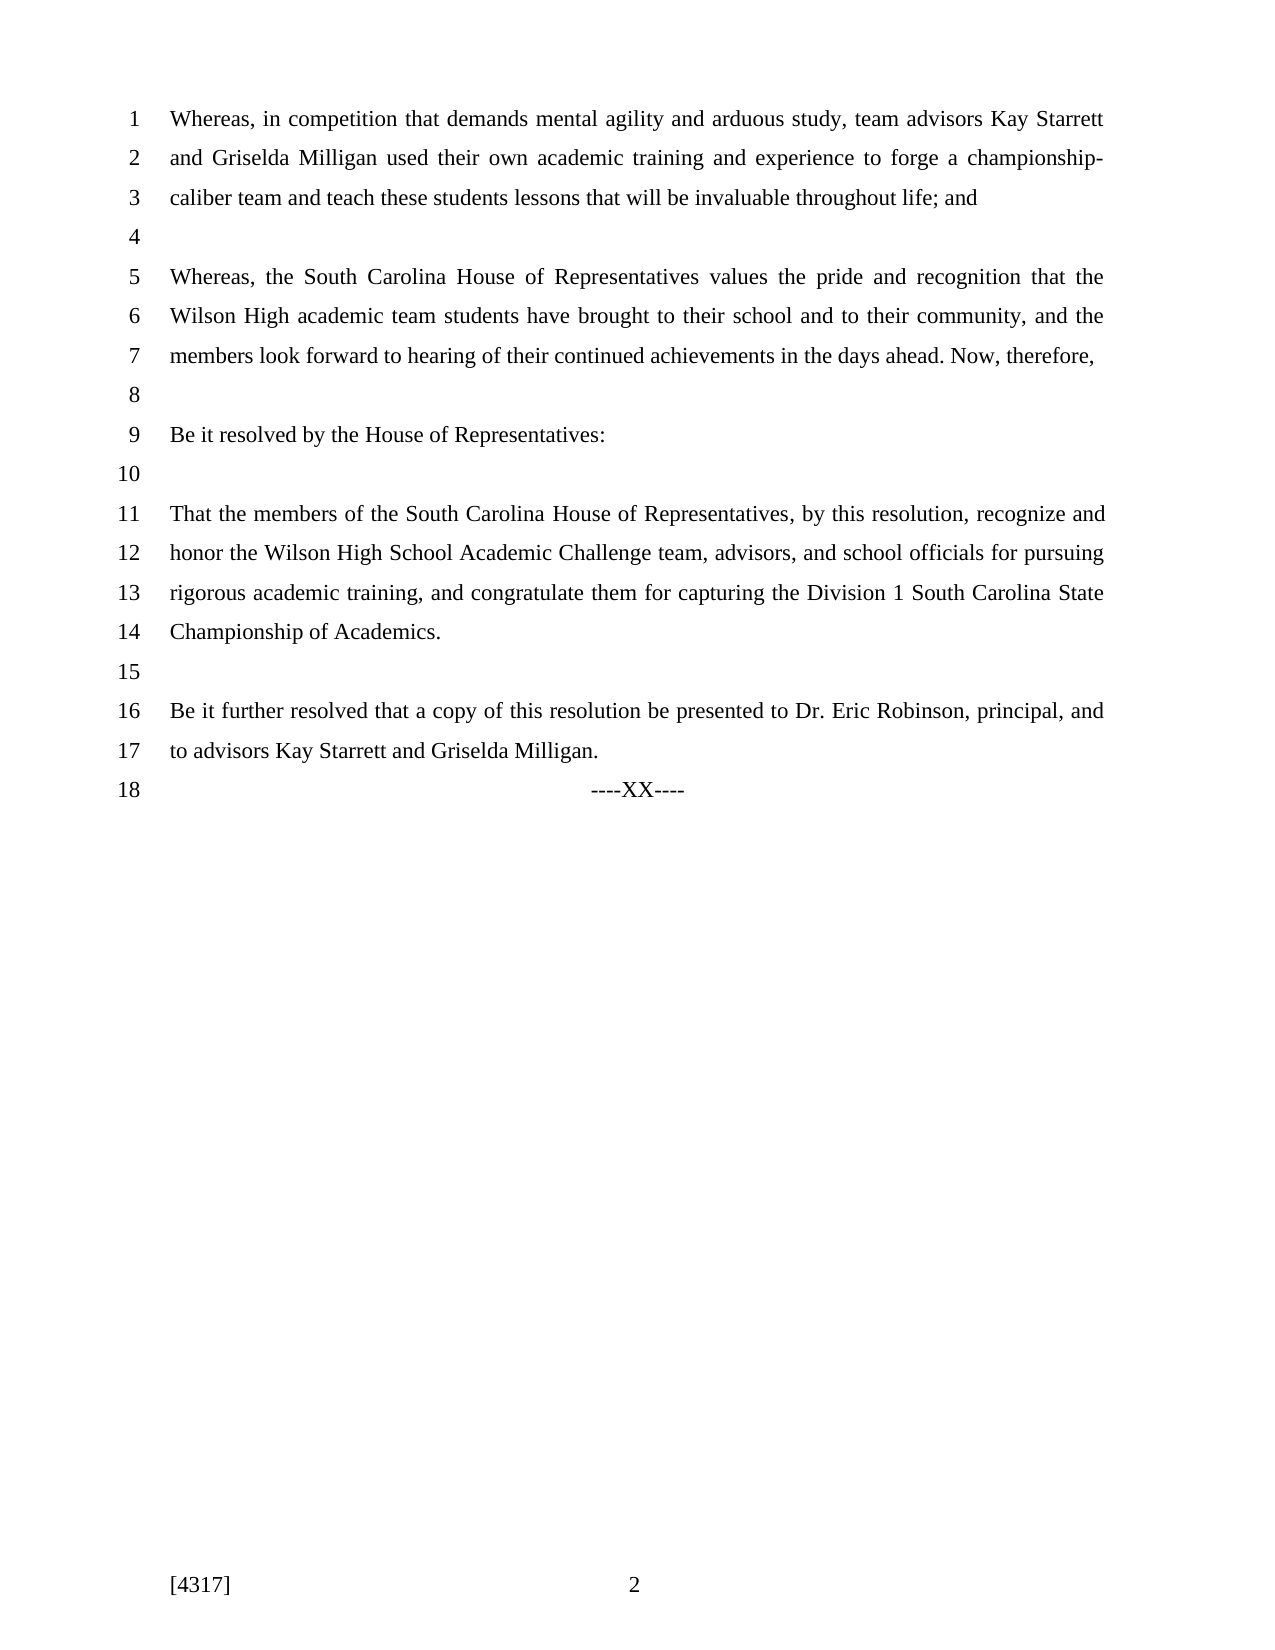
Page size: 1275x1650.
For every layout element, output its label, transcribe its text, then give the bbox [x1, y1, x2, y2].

text Whereas, the South Carolina House of Representatives values the pride and recognition that the Wilson High academic team students have brought to their school and to their community, and the members look forward to hearing of their continued achievements in the days ahead. Now, therefore, [169, 263, 1106, 368]
text ----XX---- [169, 776, 1106, 802]
text Be it resolved by the : [169, 421, 1106, 447]
text Whereas, in competition that demands mental agility and arduous study, team advisors Kay Starrett and Griselda Milligan used their own academic training and experience to forge a championship-caliber team and teach these students lessons that will be invaluable throughout life; and [169, 105, 1106, 210]
text That the members of the South Carolina , by this resolution, recognize and honor the Wilson High School Academic Challenge team, advisors, and school officials for pursuing rigorous academic training, and congratulate them for capturing the Division 1 South Carolina State Championship of Academics. [169, 500, 1106, 644]
text Be it further resolved that a copy of this resolution be presented to Dr. Eric Robinson, principal, and to advisors Kay Starrett and Griselda Milligan. [169, 697, 1106, 763]
